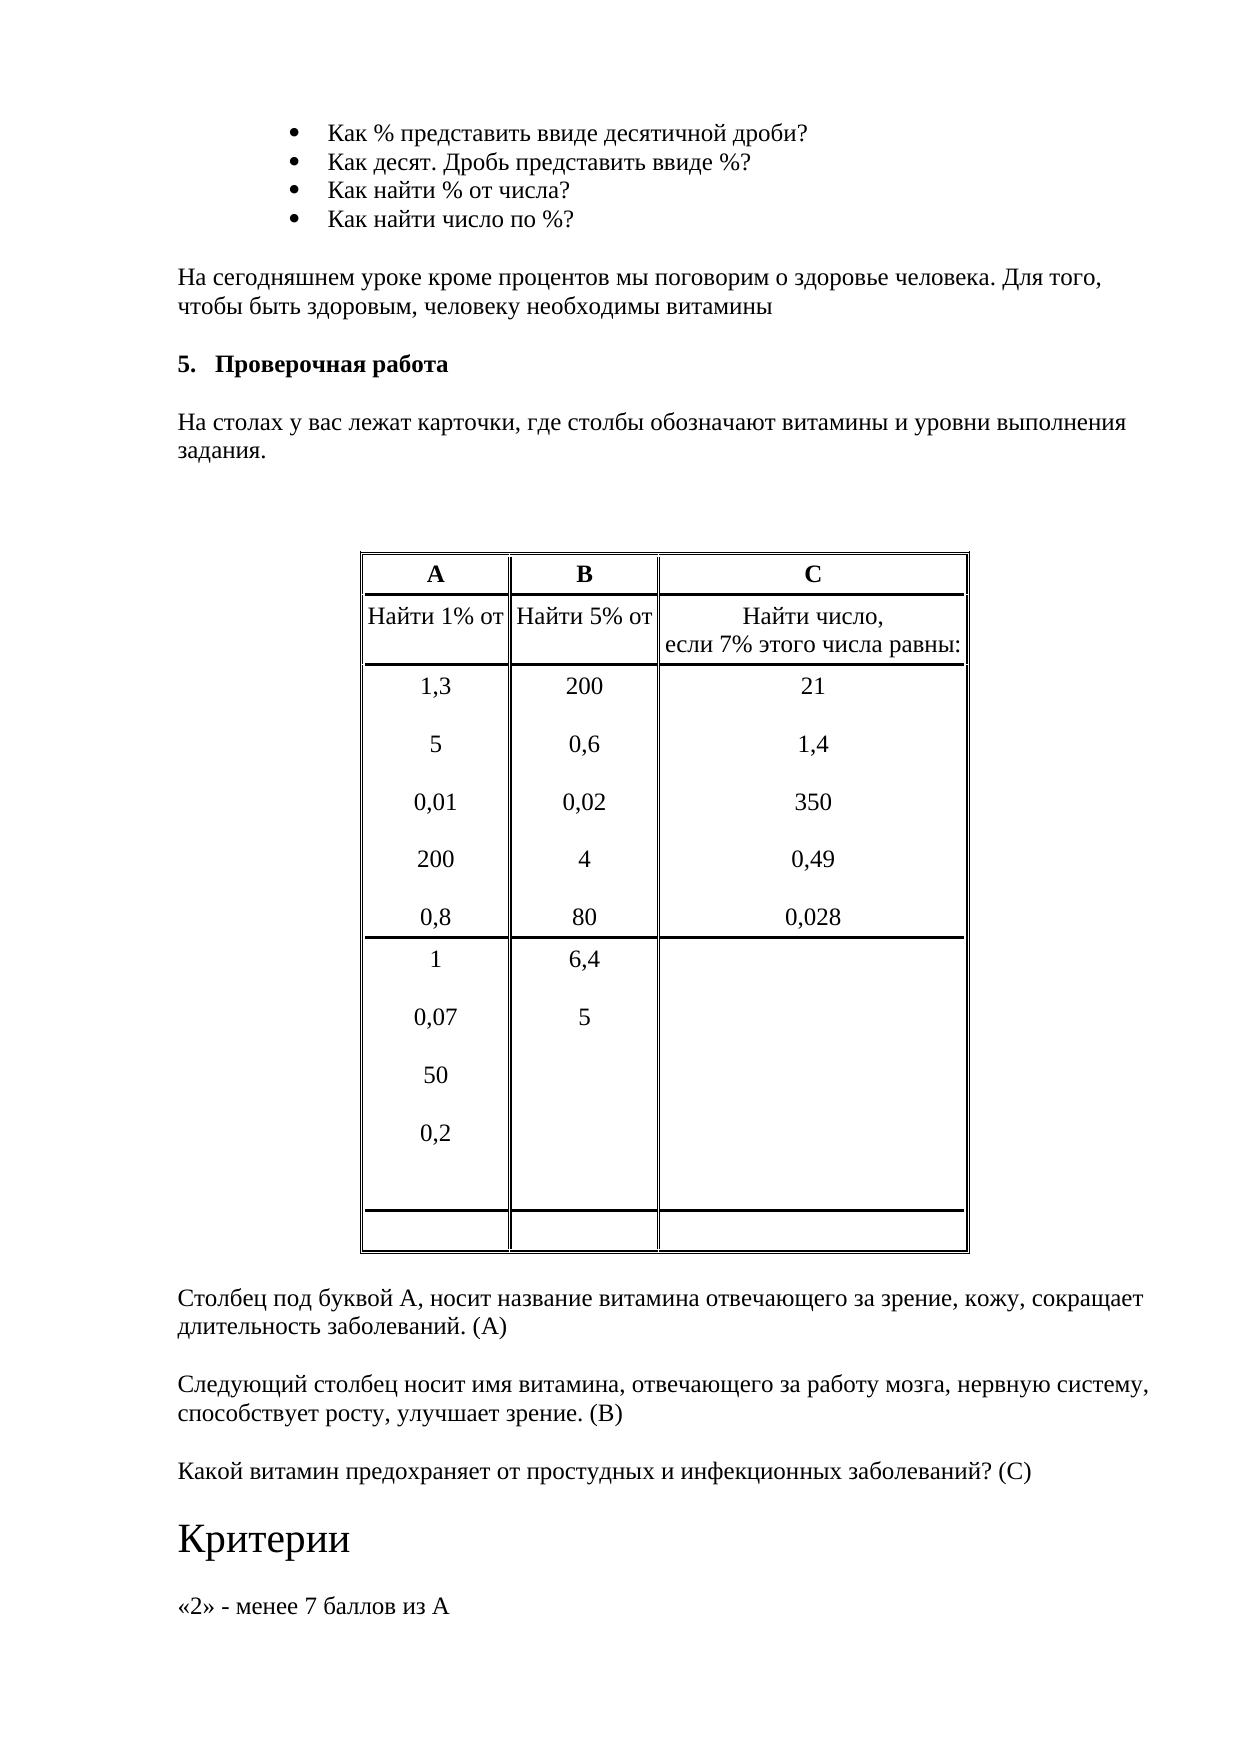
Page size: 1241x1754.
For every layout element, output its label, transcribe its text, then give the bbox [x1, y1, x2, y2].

list Проверочная работа [177, 349, 1152, 378]
table_cell Найти число, если 7% этого числа равны: [660, 593, 968, 663]
list Как десят. Дробь представить ввиде %? [290, 147, 1152, 176]
table_header С [659, 555, 966, 593]
list Как % представить ввиде десятичной дроби? [290, 118, 1152, 147]
table_header В [510, 555, 658, 593]
table_cell 21 1,4 350 0,49 0,028 [660, 663, 968, 936]
table_cell Найти 1% от [361, 593, 508, 663]
text Критерии [177, 1514, 1152, 1562]
table_cell [510, 1212, 658, 1250]
table_cell [659, 1209, 966, 1250]
text Какой витамин предохраняет от простудных и инфекционных заболеваний? (С) [177, 1456, 1152, 1485]
table_cell 1 0,07 50 0,2 [363, 936, 508, 1209]
table_cell [660, 936, 966, 1209]
table_cell 1,3 5 0,01 200 0,8 [361, 663, 508, 936]
text Следующий столбец носит имя витамина, отвечающего за работу мозга, нервную систему, способствует росту, улучшает зрение. (В) [177, 1369, 1152, 1427]
list Как найти число по %? [290, 204, 1152, 233]
table_cell 6,4 5 [512, 939, 657, 1209]
table_cell Найти 5% от [512, 596, 657, 663]
text На сегодняшнем уроке кроме процентов мы поговорим о здоровье человека. Для того, чтобы быть здоровым, человеку необходимы витамины [177, 262, 1152, 320]
table_cell [363, 1209, 510, 1250]
table_cell 200 0,6 0,02 4 80 [512, 666, 657, 936]
list Как найти % от числа? [290, 176, 1152, 204]
text «2» - менее 7 баллов из А [177, 1591, 1152, 1620]
text Столбец под буквой А, носит название витамина отвечающего за зрение, кожу, сокращает длительность заболеваний. (А) [177, 1283, 1152, 1340]
text На столах у вас лежат карточки, где столбы обозначают витамины и уровни выполнения задания. [177, 407, 1152, 464]
table_header А [363, 553, 510, 593]
